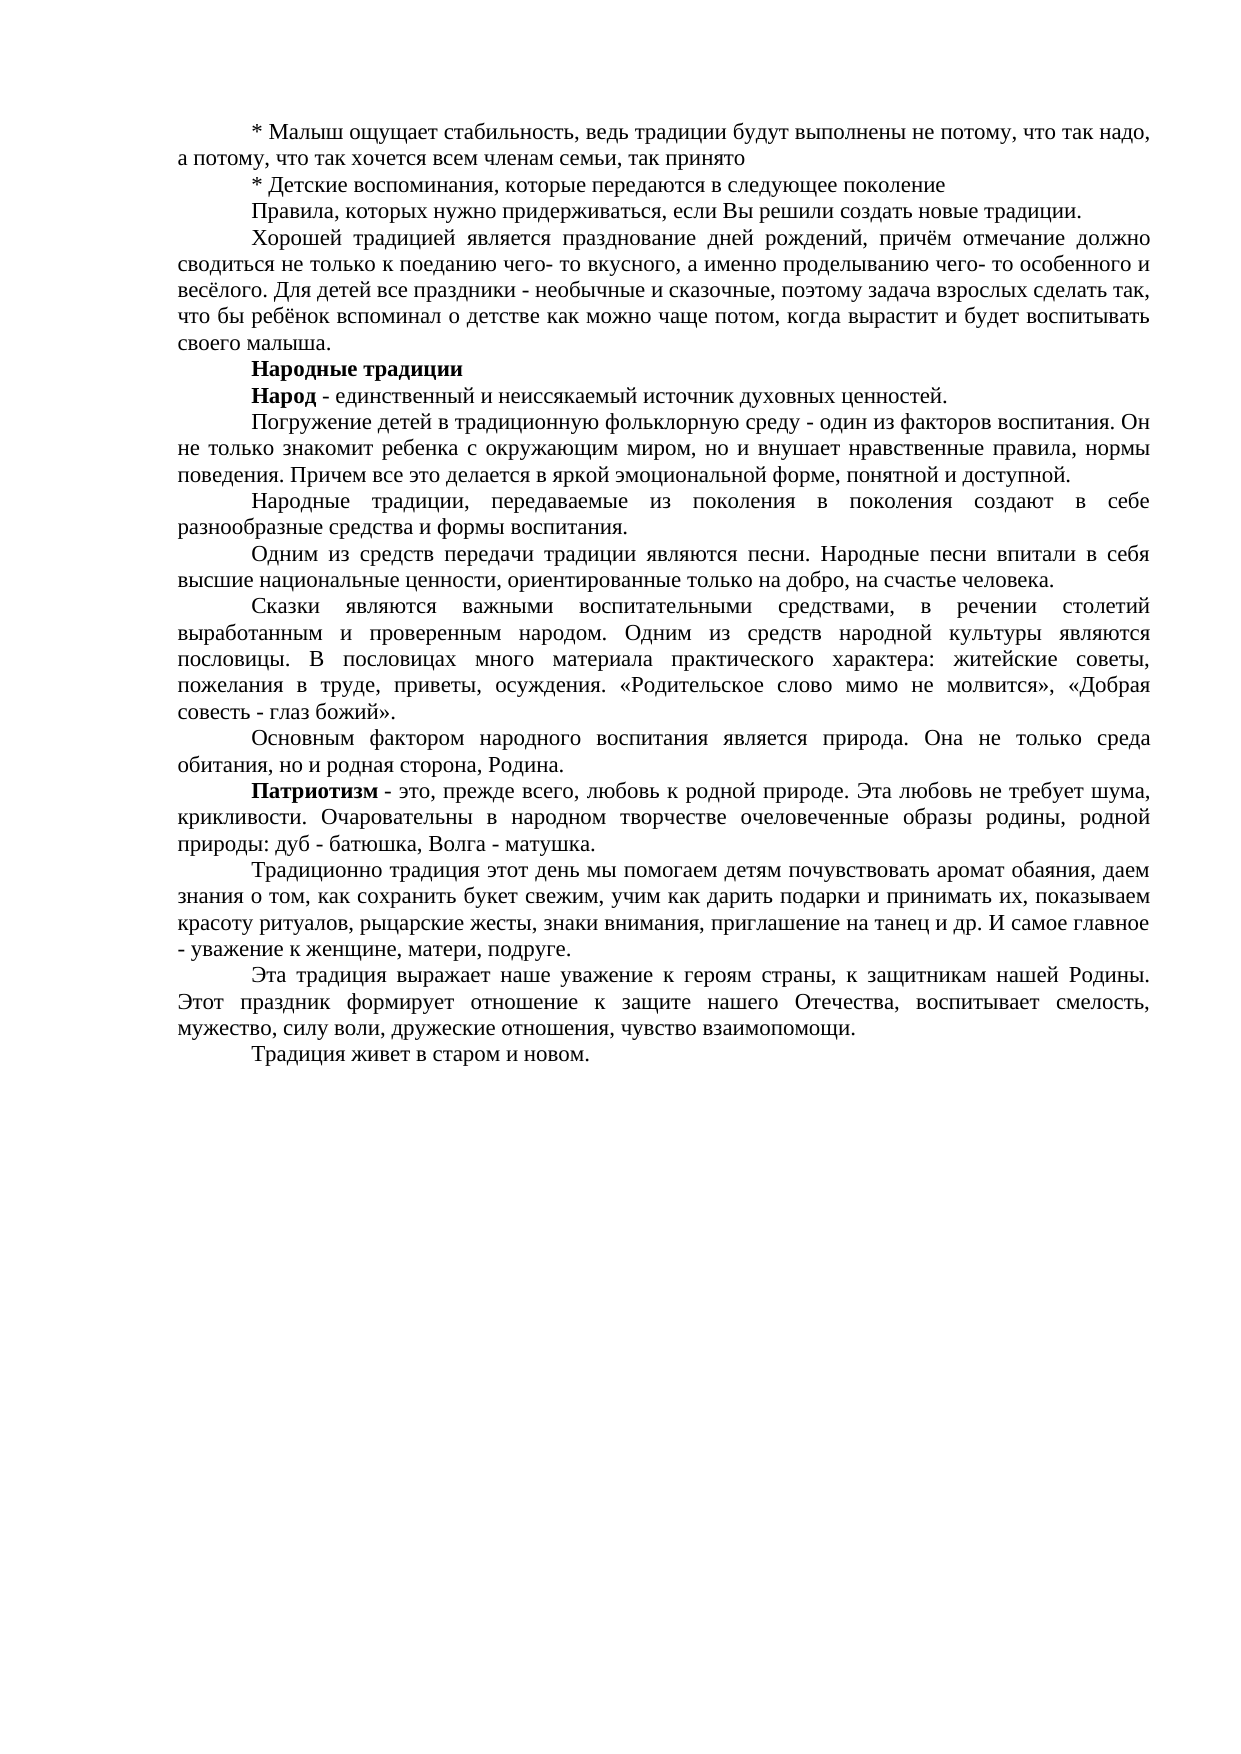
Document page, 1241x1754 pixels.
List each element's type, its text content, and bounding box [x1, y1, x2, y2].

text * Детские воспоминания, которые передаются в следующее поколение [177, 171, 1152, 197]
text Одним из средств передачи традиции являются песни. Народные песни впитали в себя высшие национальные ценности, ориентированные только на добро, на счастье человека. [177, 540, 1152, 592]
text Патриотизм - это, прежде всего, любовь к родной природе. Эта любовь не требует шума, крикливости. Очаровательны в народном творчестве очеловеченные образы родины, родной природы: дуб - батюшка, Волга - матушка. [177, 777, 1152, 856]
text Традиция живет в старом и новом. [177, 1041, 1152, 1067]
text Традиционно традиция этот день мы помогаем детям почувствовать аромат обаяния, даем знания о том, как сохранить букет свежим, учим как дарить подарки и принимать их, показываем красоту ритуалов, рыцарские жесты, знаки внимания, приглашение на танец и др. И самое главное - уважение к женщине, матери, подруге. [177, 856, 1152, 961]
text Эта традиция выражает наше уважение к героям страны, к защитникам нашей Родины. Этот праздник формирует отношение к защите нашего Отечества, воспитывает смелость, мужество, силу воли, дружеские отношения, чувство взаимопомощи. [177, 961, 1152, 1041]
text Погружение детей в традиционную фольклорную среду - один из факторов воспитания. Он не только знакомит ребенка с окружающим миром, но и внушает нравственные правила, нормы поведения. Причем все это делается в яркой эмоциональной форме, понятной и доступной. [177, 408, 1152, 487]
text Хорошей традицией является празднование дней рождений, причём отмечание должно сводиться не только к поеданию чего- то вкусного, а именно проделыванию чего- то особенного и весёлого. Для детей все праздники - необычные и сказочные, поэтому задача взрослых сделать так, что бы ребёнок вспоминал о детстве как можно чаще потом, когда вырастит и будет воспитывать своего малыша.ый народный традиции обычай [177, 223, 1152, 355]
text Сказки являются важными воспитательными средствами, в речении столетий выработанным и проверенным народом. Одним из средств народной культуры являются пословицы. В пословицах много материала практического характера: житейские советы, пожелания в труде, приветы, осуждения. «Родительское слово мимо не молвится», «Добрая совесть - глаз божий». [177, 592, 1152, 724]
text Народ - единственный и неиссякаемый источник духовных ценностей. [177, 382, 1152, 408]
text Народные традиции [177, 355, 1152, 382]
text * Малыш ощущает стабильность, ведь традиции будут выполнены не потому, что так надо, а потому, что так хочется всем членам семьи, так принято [177, 118, 1152, 171]
text Основным фактором народного воспитания является природа. Она не только среда обитания, но и родная сторона, Родина. [177, 724, 1152, 777]
text Народные традиции, передаваемые из поколения в поколения создают в себе разнообразные средства и формы воспитания. [177, 487, 1152, 540]
text Правила, которых нужно придерживаться, если Вы решили создать новые традиции. [177, 197, 1152, 223]
